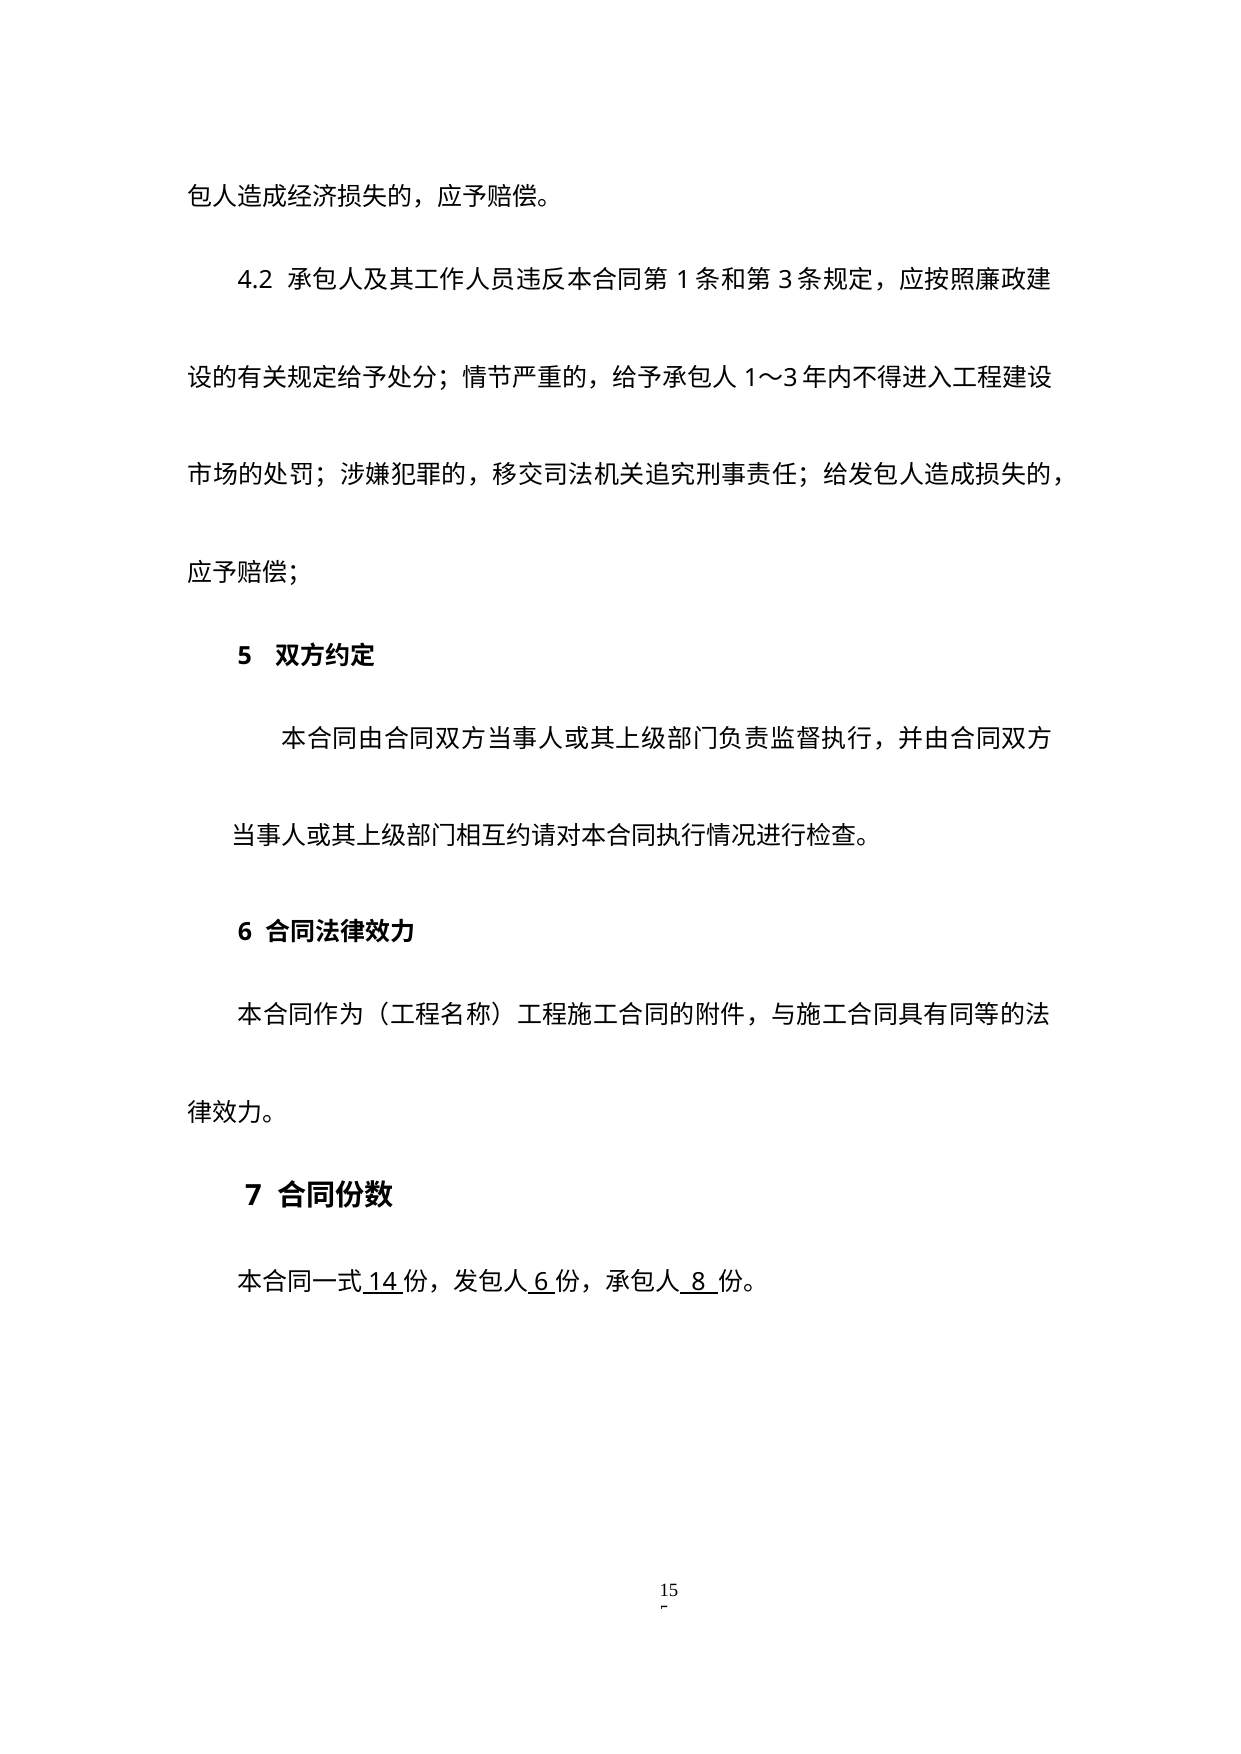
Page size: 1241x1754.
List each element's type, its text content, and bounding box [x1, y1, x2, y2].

text 本合同一式 14 份，发包人 6 份，承包人 8 份。 [187, 1247, 1053, 1312]
text 7 合同份数 [187, 1161, 1053, 1226]
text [187, 162, 1053, 227]
text 6 合同法律效力 [187, 897, 1053, 962]
list 双方约定 [237, 621, 1053, 686]
text 本合同作为（工程名称）工程施工合同的附件，与施工合同具有同等的法律效力。 [187, 980, 1053, 1143]
text 4.2 承包人及其工作人员违反本合同第 1条和第 3条规定，应按照廉政建设的有关规定给予处分；情节严重的，给予承包人 1～3年内不得进入工程建设市场的处罚；涉嫌犯罪的，移交司法机关追究刑事责任；给发包人造成损失的，应予赔偿； [187, 245, 1053, 603]
text 本合同由合同双方当事人或其上级部门负责监督执行，并由合同双方当事人或其上级部门相互约请对本合同执行情况进行检查。 [231, 704, 1053, 866]
